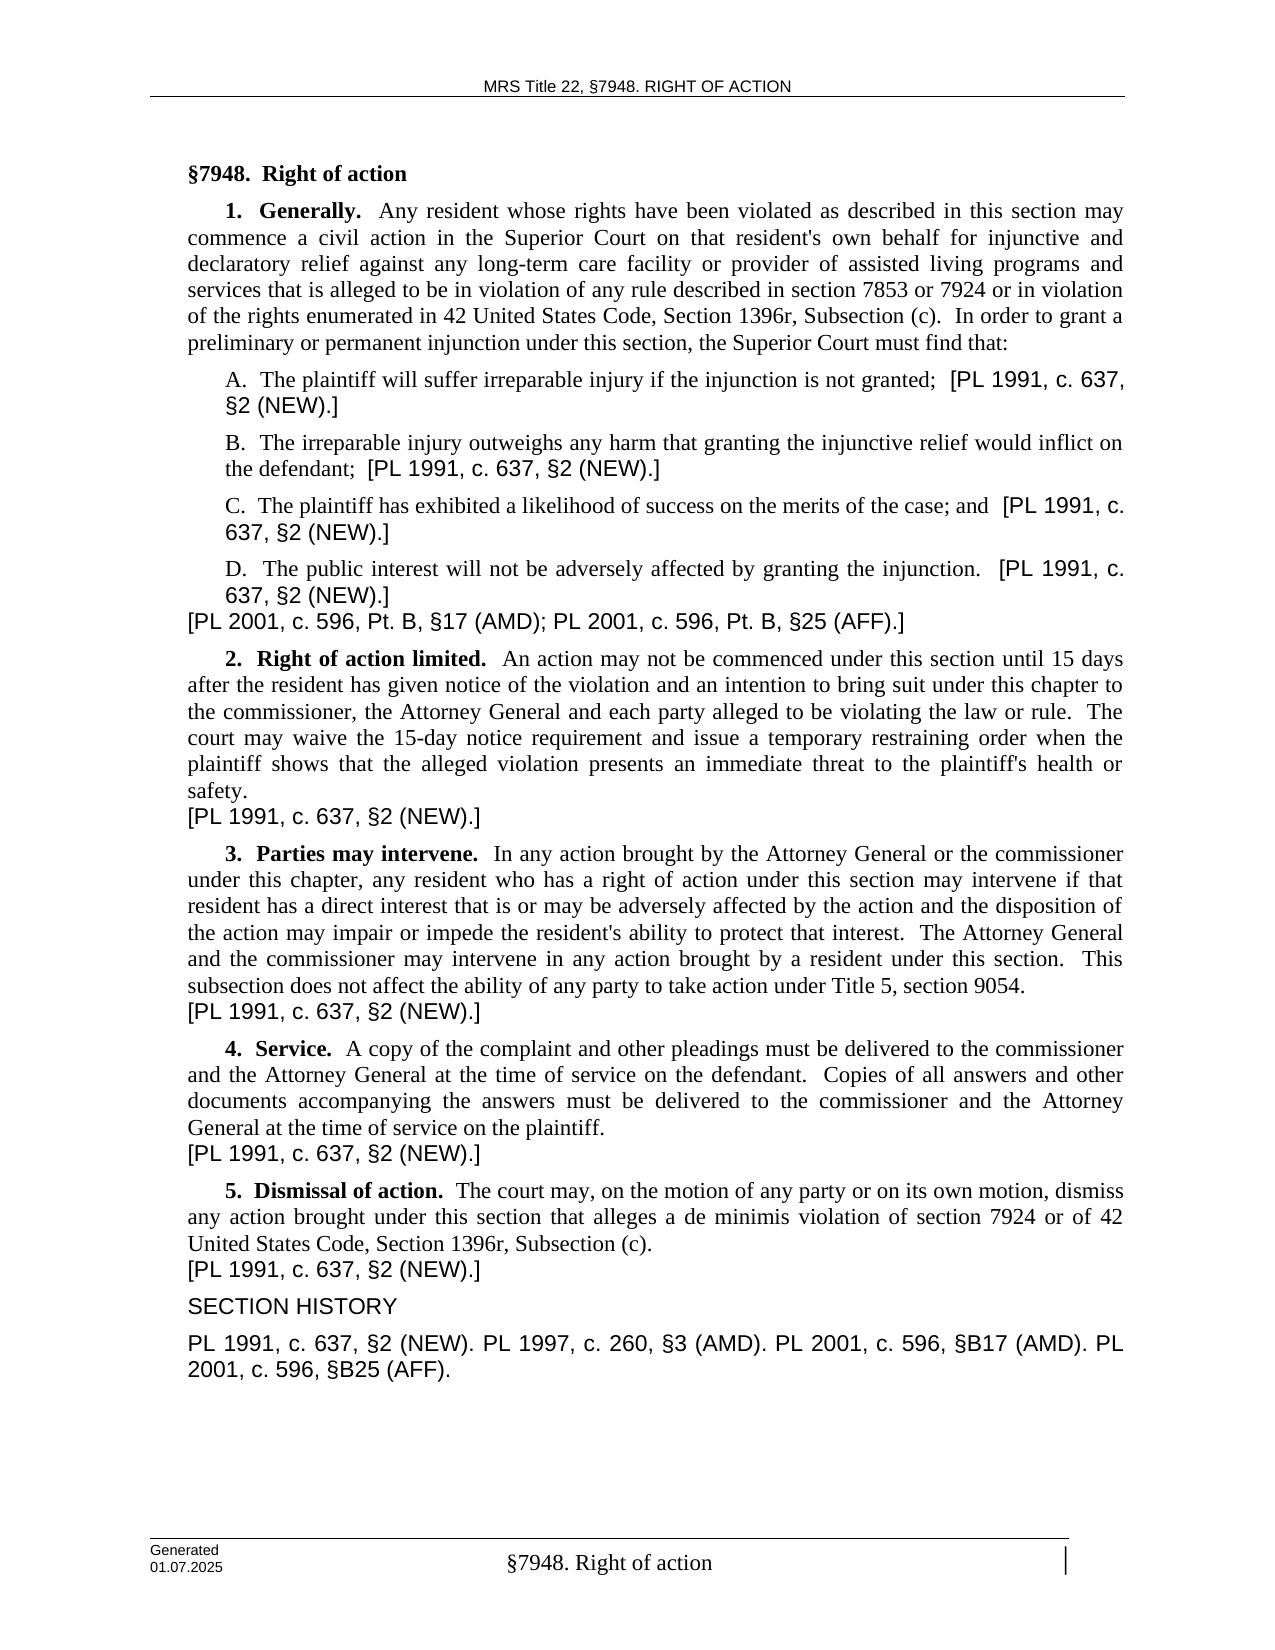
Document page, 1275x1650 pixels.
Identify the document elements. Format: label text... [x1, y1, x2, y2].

text C. The plaintiff has exhibited a likelihood of success on the merits of the case; and [PL 1991, c. 637, §2 (NEW).] [225, 492, 1125, 545]
text 5. Dismissal of action. The court may, on the motion of any party or on its own motion, dismiss any action brought under this section that alleges a de minimis violation of section 7924 or of 42 United States Code, Section 1396r, Subsection (c). [187, 1177, 1125, 1256]
text D. The public interest will not be adversely affected by granting the injunction. [PL 1991, c. 637, §2 (NEW).] [225, 555, 1125, 608]
text [PL 1991, c. 637, §2 (NEW).] [187, 998, 1125, 1024]
text 4. Service. A copy of the complaint and other pleadings must be delivered to the commissioner and the Attorney General at the time of service on the defendant. Copies of all answers and other documents accompanying the answers must be delivered to the commissioner and the Attorney General at the time of service on the plaintiff. [187, 1035, 1125, 1140]
text §7948. Right of action [187, 160, 1125, 187]
text A. The plaintiff will suffer irreparable injury if the injunction is not granted; [PL 1991, c. 637, §2 (NEW).] [225, 366, 1125, 418]
text B. The irreparable injury outweighs any harm that granting the injunctive relief would inflict on the defendant; [PL 1991, c. 637, §2 (NEW).] [225, 429, 1125, 482]
text PL 1991, c. 637, §2 (NEW). PL 1997, c. 260, §3 (AMD). PL 2001, c. 596, §B17 (AMD). PL 2001, c. 596, §B25 (AFF). [187, 1329, 1125, 1382]
text [PL 1991, c. 637, §2 (NEW).] [187, 803, 1125, 829]
text [PL 1991, c. 637, §2 (NEW).] [187, 1256, 1125, 1282]
text 3. Parties may intervene. In any action brought by the Attorney General or the commissioner under this chapter, any resident who has a right of action under this section may intervene if that resident has a direct interest that is or may be adversely affected by the action and the disposition of the action may impair or impede the resident's ability to protect that interest. The Attorney General and the commissioner may intervene in any action brought by a resident under this section. This subsection does not affect the ability of any party to take action under Title 5, section 9054. [187, 840, 1125, 998]
text 1. Generally. Any resident whose rights have been violated as described in this section may commence a civil action in the Superior Court on that resident's own behalf for injunctive and declaratory relief against any long-term care facility or provider of assisted living programs and services that is alleged to be in violation of any rule described in section 7853 or 7924 or in violation of the rights enumerated in 42 United States Code, Section 1396r, Subsection (c). In order to grant a preliminary or permanent injunction under this section, the Superior Court must find that: [187, 197, 1125, 355]
text SECTION HISTORY [187, 1293, 1125, 1319]
text [PL 1991, c. 637, §2 (NEW).] [187, 1140, 1125, 1167]
text [PL 2001, c. 596, Pt. B, §17 (AMD); PL 2001, c. 596, Pt. B, §25 (AFF).] [187, 608, 1125, 634]
text 2. Right of action limited. An action may not be commenced under this section until 15 days after the resident has given notice of the violation and an intention to bring suit under this chapter to the commissioner, the Attorney General and each party alleged to be violating the law or rule. The court may waive the 15-day notice requirement and issue a temporary restraining order when the plaintiff shows that the alleged violation presents an immediate threat to the plaintiff's health or safety. [187, 645, 1125, 803]
